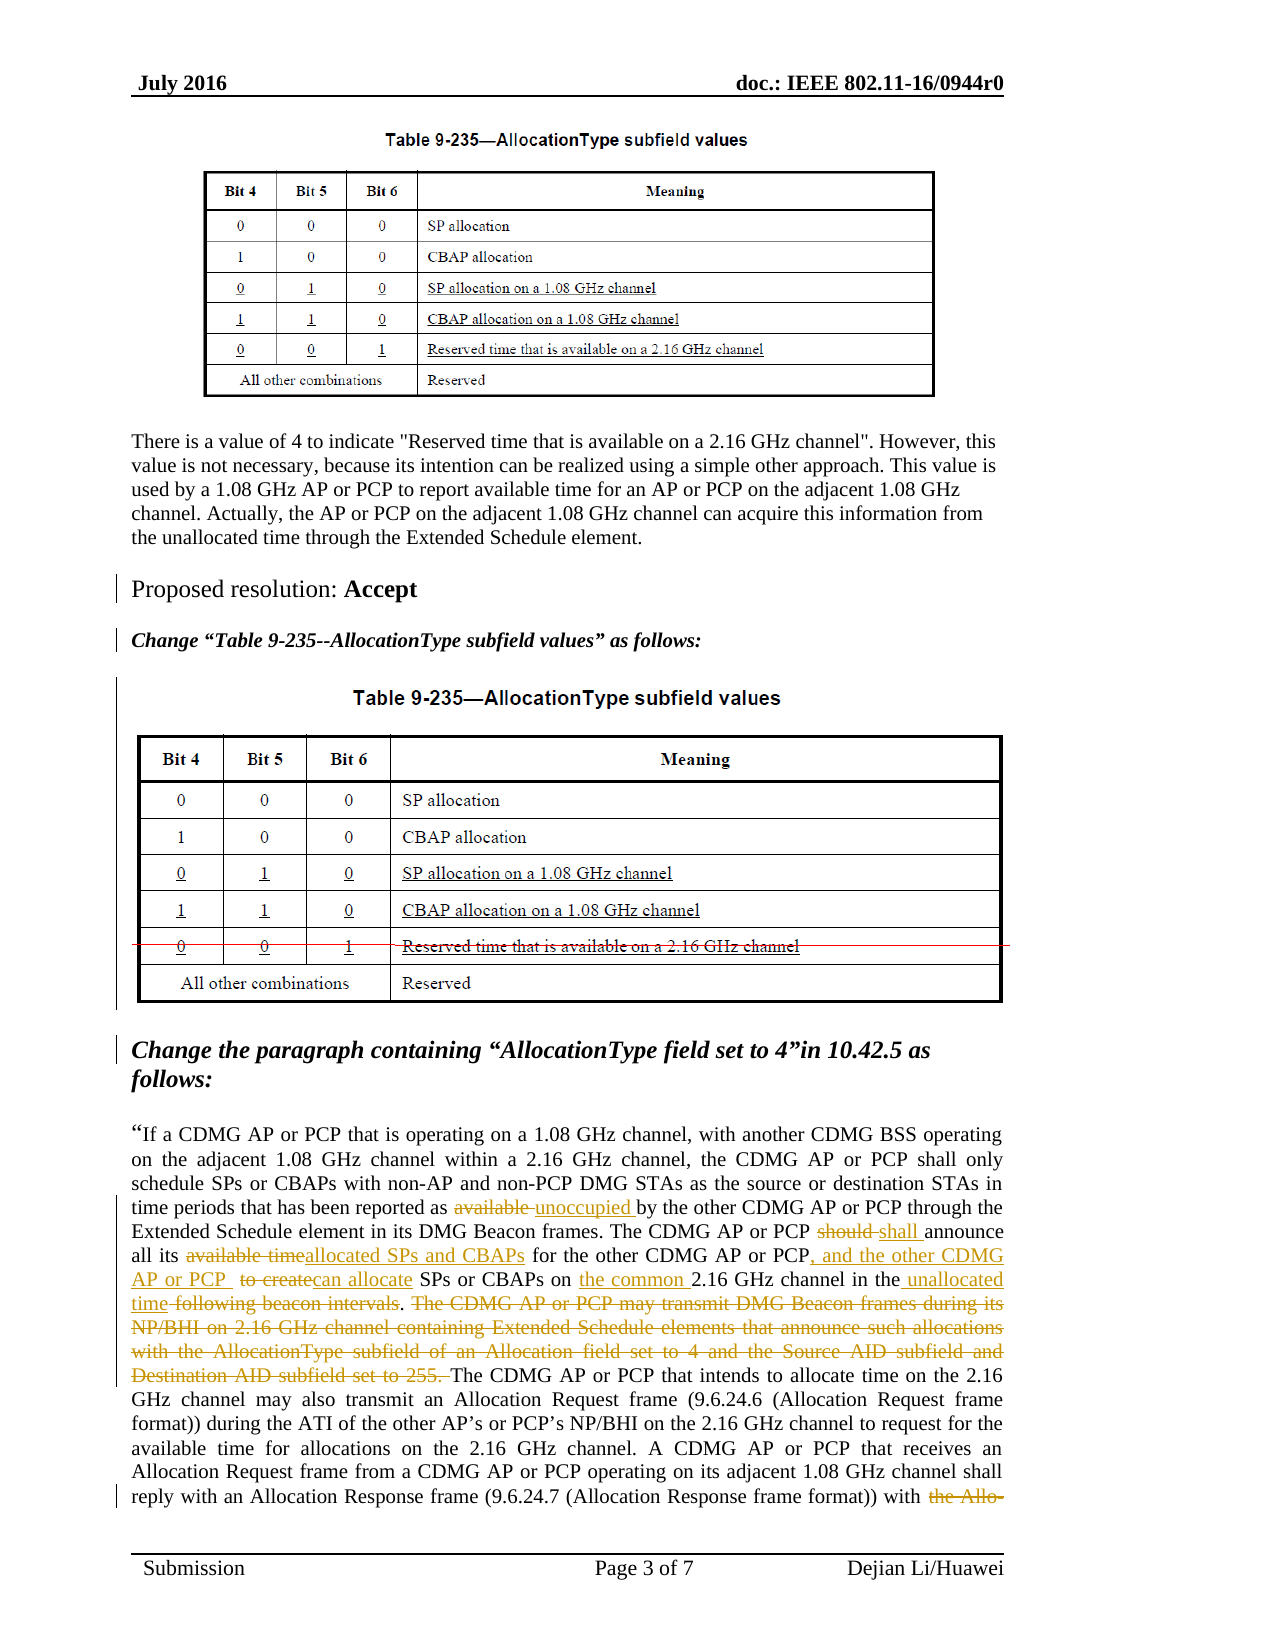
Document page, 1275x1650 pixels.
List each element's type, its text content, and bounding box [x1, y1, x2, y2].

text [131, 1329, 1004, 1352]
text Change “Table 9-235--AllocationType subfield values” as follows: [131, 628, 1004, 652]
text Change the paragraph containing “AllocationType field set to 4”in 10.42.5 as follows: [131, 1035, 1004, 1093]
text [131, 1353, 1004, 1508]
text There is a value of 4 to indicate "Reserved time that is available on a 2.16 GHz channel". However, this value is not necessary, because its intention can be realized using a simple other approach. This value is used by a 1.08 GHz AP or PCP to report available time for an AP or PCP on the adjacent 1.08 GHz channel. Actually, the AP or PCP on the adjacent 1.08 GHz channel can acquire this information from the unallocated time through the Extended Schedule element. [131, 429, 1004, 549]
text Proposed resolution: Accept [131, 574, 1004, 603]
